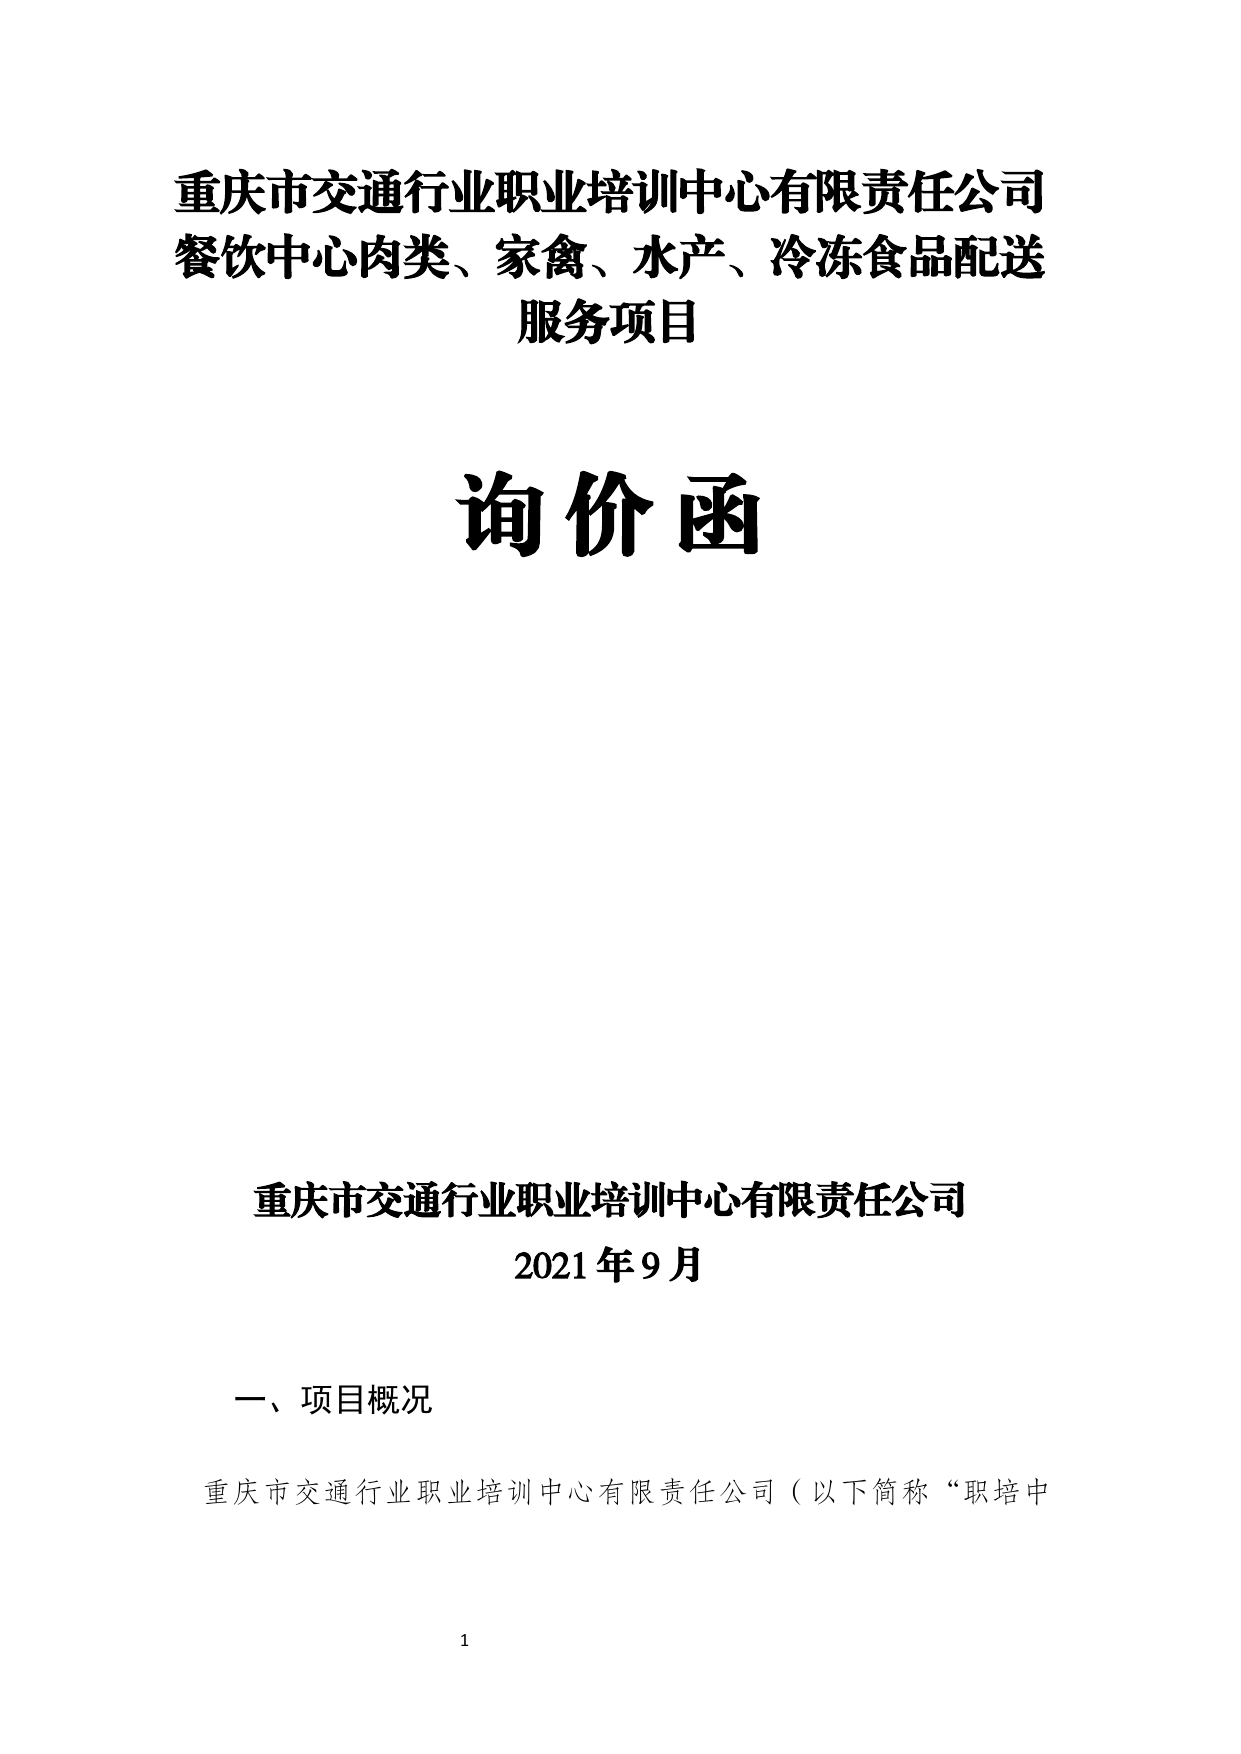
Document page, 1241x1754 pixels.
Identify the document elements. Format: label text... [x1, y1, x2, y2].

text 重庆市交通行业职业培训中心有限责任公司餐饮中心肉类、家禽、水产、冷冻食品配送服务项目 [167, 162, 1053, 357]
text 询 价 函 [167, 454, 1053, 584]
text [167, 1364, 1053, 1527]
text 2021年9月 [167, 1234, 1053, 1299]
text 重庆市交通行业职业培训中心有限责任公司 [167, 1169, 1053, 1234]
